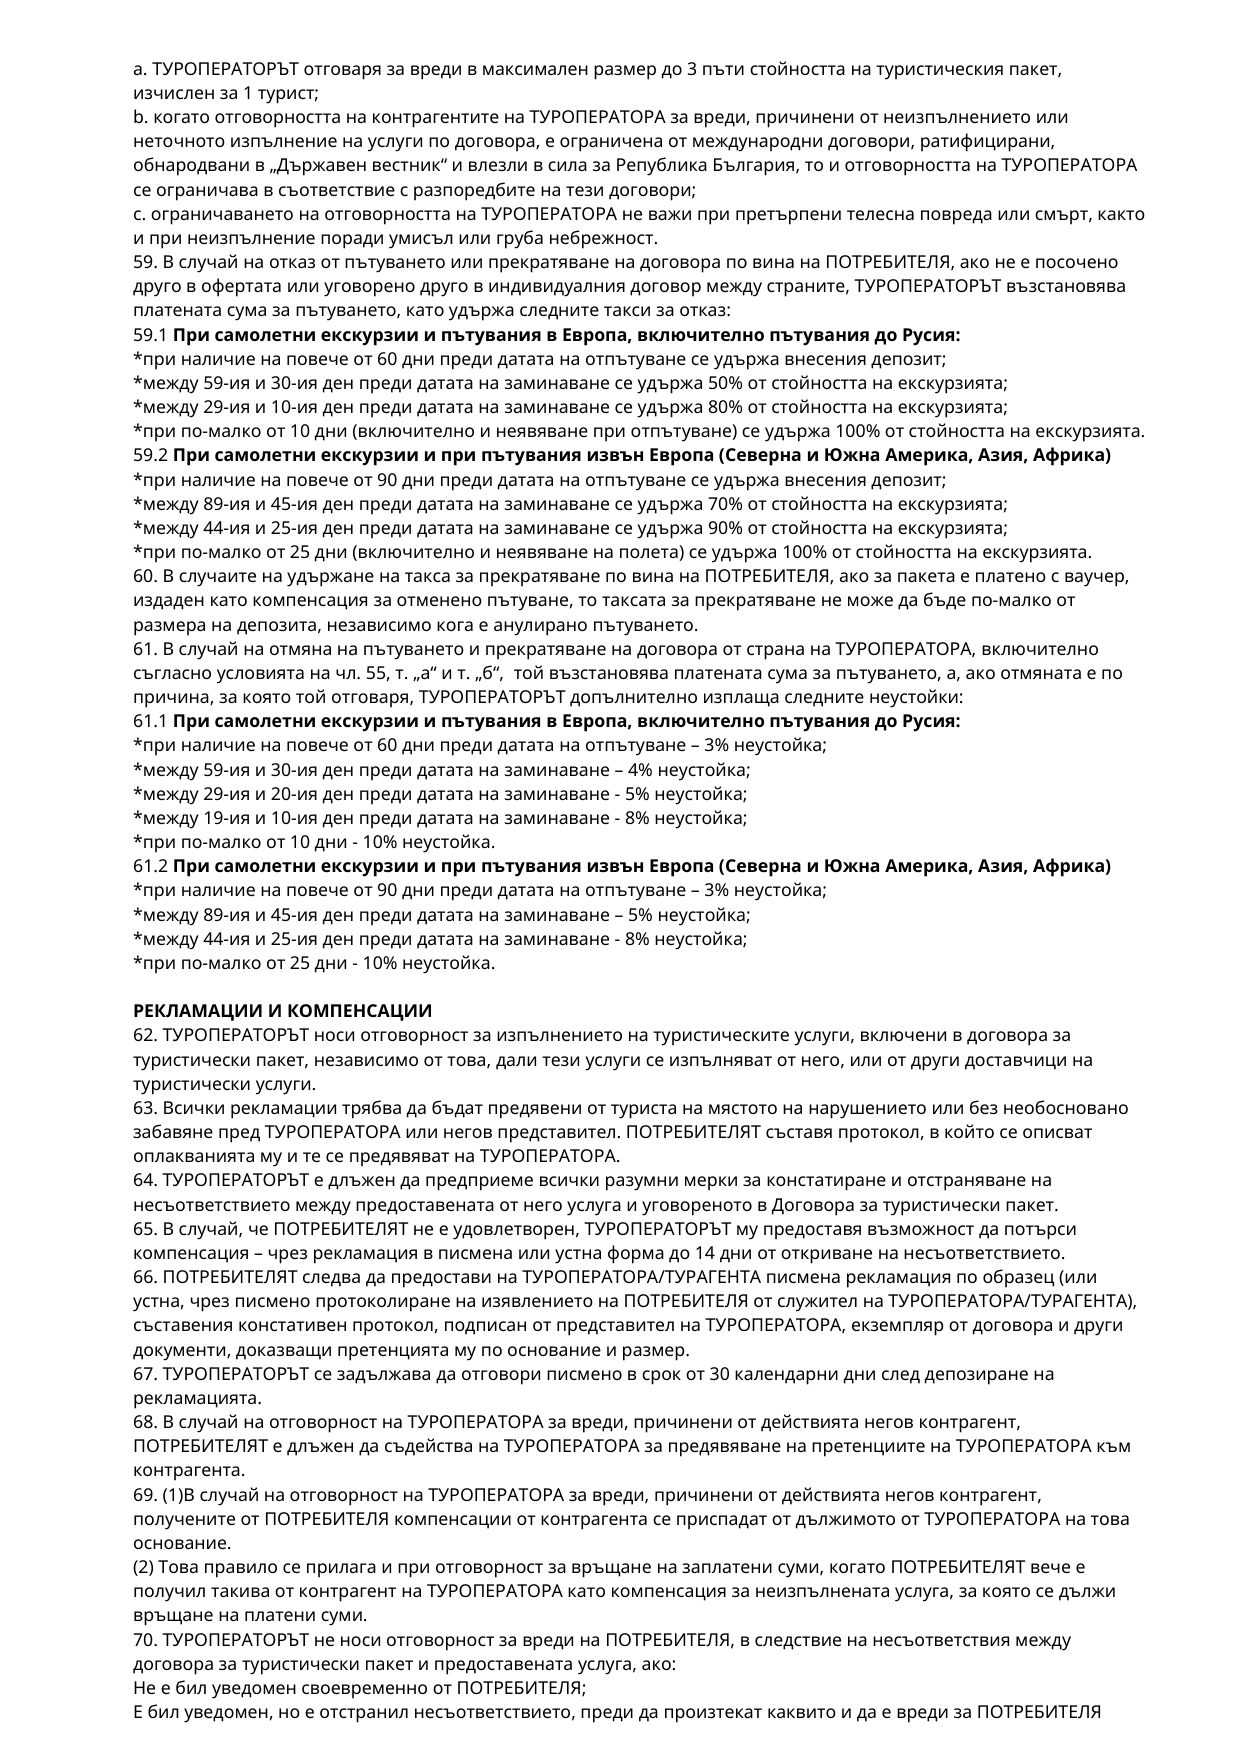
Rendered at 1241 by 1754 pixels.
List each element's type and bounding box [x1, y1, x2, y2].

table_cell [133, 975, 1148, 1724]
table_cell [133, 56, 1148, 974]
